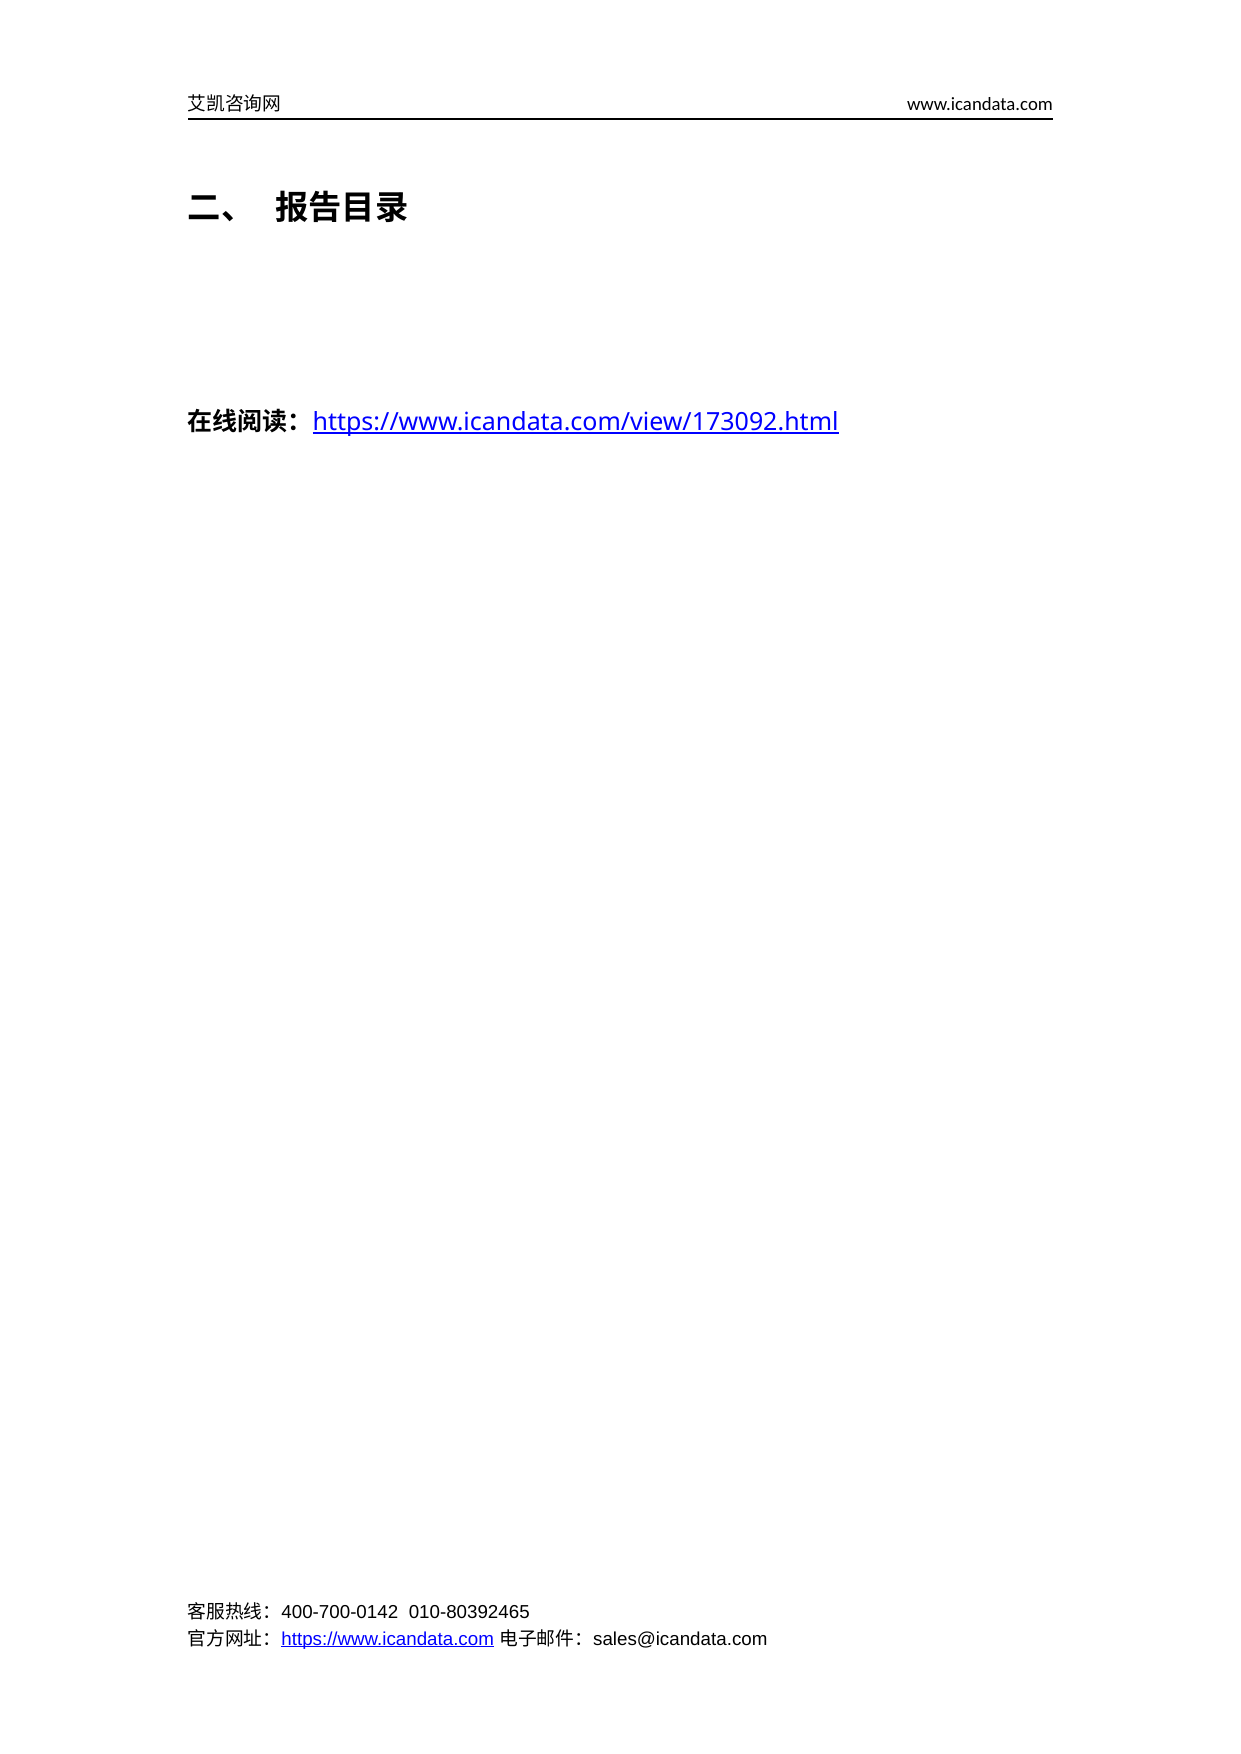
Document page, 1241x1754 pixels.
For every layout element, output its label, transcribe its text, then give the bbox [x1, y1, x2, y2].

text 在线阅读：https://www.icandata.com/view/173092.html [187, 387, 1053, 452]
subtitle 报告目录 [187, 172, 1053, 237]
